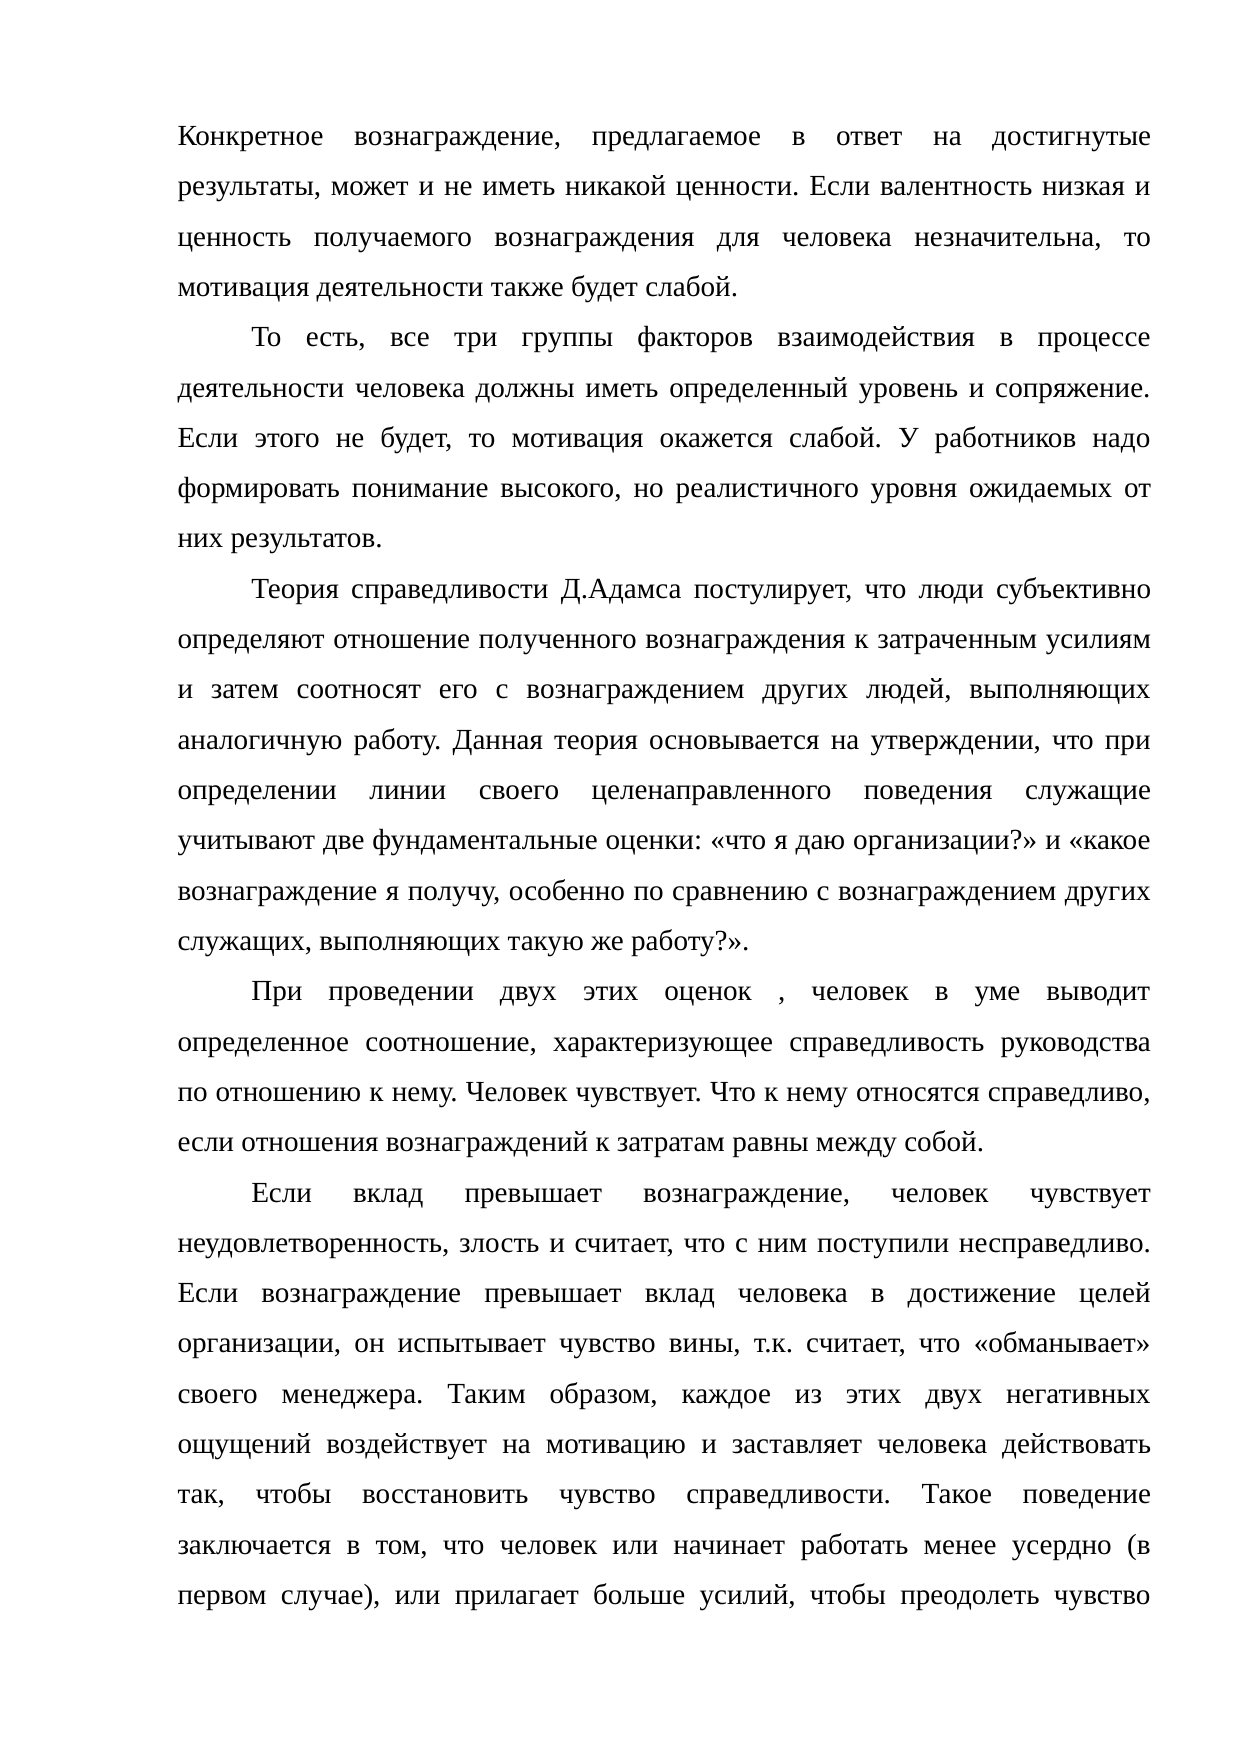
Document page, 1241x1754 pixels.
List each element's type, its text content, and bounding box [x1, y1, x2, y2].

text Теория справедливости Д.Адамса постулирует, что люди субъективно определяют отношение полученного вознаграждения к затраченным усилиям и затем соотносят его с вознаграждением других людей, выполняющих аналогичную работу. Данная теория основывается на утверждении, что при определении линии своего целенаправленного поведения служащие учитывают две фундаментальные оценки: «что я даю организации?» и «какое вознаграждение я получу, особенно по сравнению с вознаграждением других служащих, выполняющих такую же работу?». [177, 571, 1152, 957]
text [177, 1175, 1152, 1611]
text То есть, все три группы факторов взаимодействия в процессе деятельности человека должны иметь определенный уровень и сопряжение. Если этого не будет, то мотивация окажется слабой. У работников надо формировать понимание высокого, но реалистичного уровня ожидаемых от них результатов. [177, 319, 1152, 554]
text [177, 118, 1152, 303]
text При проведении двух этих оценок , человек в уме выводит определенное соотношение, характеризующее справедливость руководства по отношению к нему. Человек чувствует. Что к нему относятся справедливо, если отношения вознаграждений к затратам равны между собой. [177, 973, 1152, 1158]
